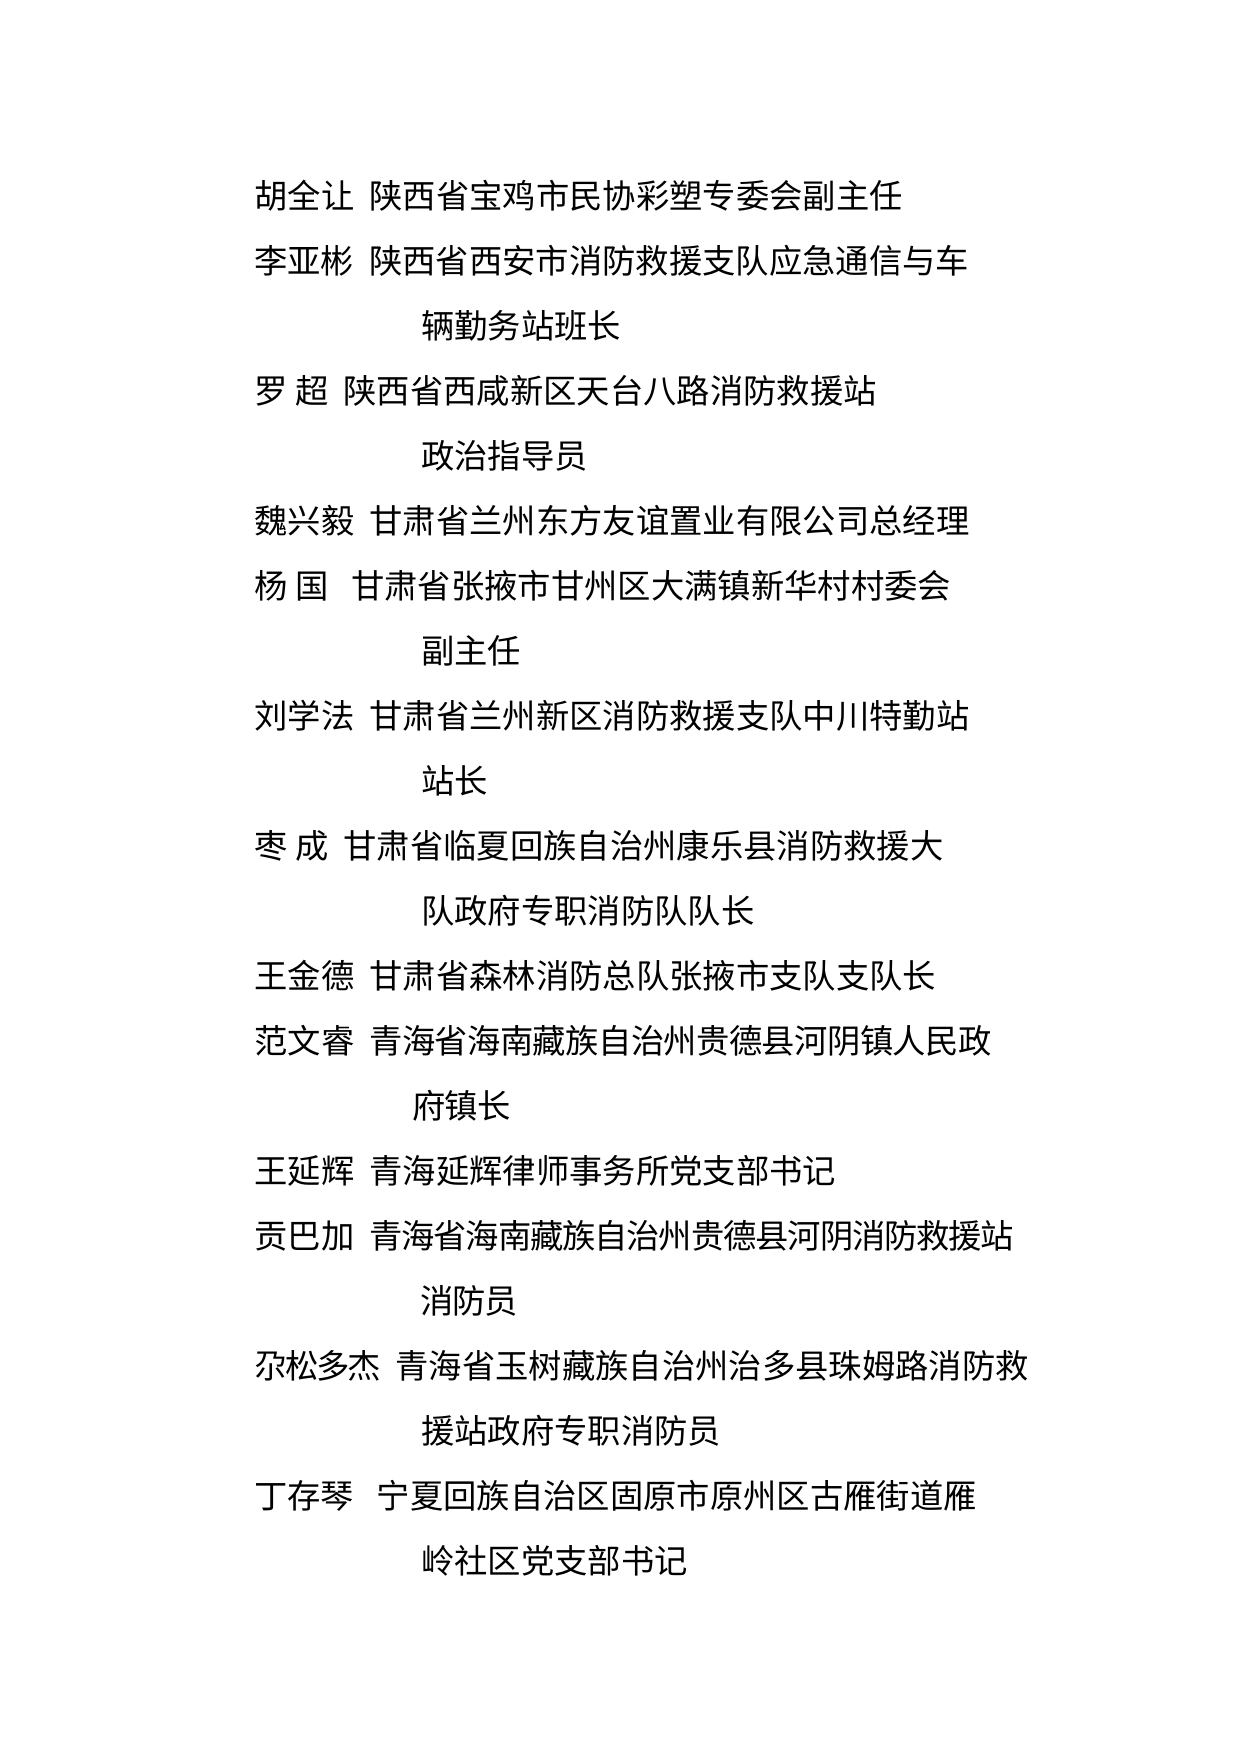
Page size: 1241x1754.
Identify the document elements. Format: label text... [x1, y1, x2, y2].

text 范文睿 青海省海南藏族自治州贵德县河阴镇人民政 [187, 1007, 1053, 1072]
text 刘学法 甘肃省兰州新区消防救援支队中川特勤站 [187, 682, 1053, 747]
text 王延辉 青海延辉律师事务所党支部书记 [187, 1137, 1053, 1202]
text 魏兴毅 甘肃省兰州东方友谊置业有限公司总经理 [187, 487, 1053, 552]
text 杨 国 甘肃省张掖市甘州区大满镇新华村村委会 [187, 552, 1053, 617]
text 政治指导员 [187, 422, 1053, 487]
text 府镇长 [187, 1072, 1053, 1137]
text 贡巴加 青海省海南藏族自治州贵德县河阴消防救援站 [187, 1202, 1053, 1267]
text 枣 成 甘肃省临夏回族自治州康乐县消防救援大 [187, 812, 1053, 877]
text 援站政府专职消防员 [187, 1397, 1053, 1462]
text 丁存琴 宁夏回族自治区固原市原州区古雁街道雁 [254, 1462, 1053, 1527]
text 罗 超 陕西省西咸新区天台八路消防救援站 [187, 357, 1053, 422]
text 李亚彬 陕西省西安市消防救援支队应急通信与车 [254, 227, 1053, 292]
text 队政府专职消防队队长 [187, 877, 1053, 942]
text 副主任 [187, 617, 1053, 682]
text 站长 [187, 747, 1053, 812]
text 岭社区党支部书记 [187, 1527, 1053, 1592]
text 辆勤务站班长 [187, 292, 1053, 357]
text 尕松多杰 青海省玉树藏族自治州治多县珠姆路消防救 [187, 1332, 1053, 1397]
text 消防员 [187, 1267, 1053, 1332]
text 胡全让 陕西省宝鸡市民协彩塑专委会副主任 [187, 162, 1053, 227]
text 王金德 甘肃省森林消防总队张掖市支队支队长 [187, 942, 1053, 1007]
